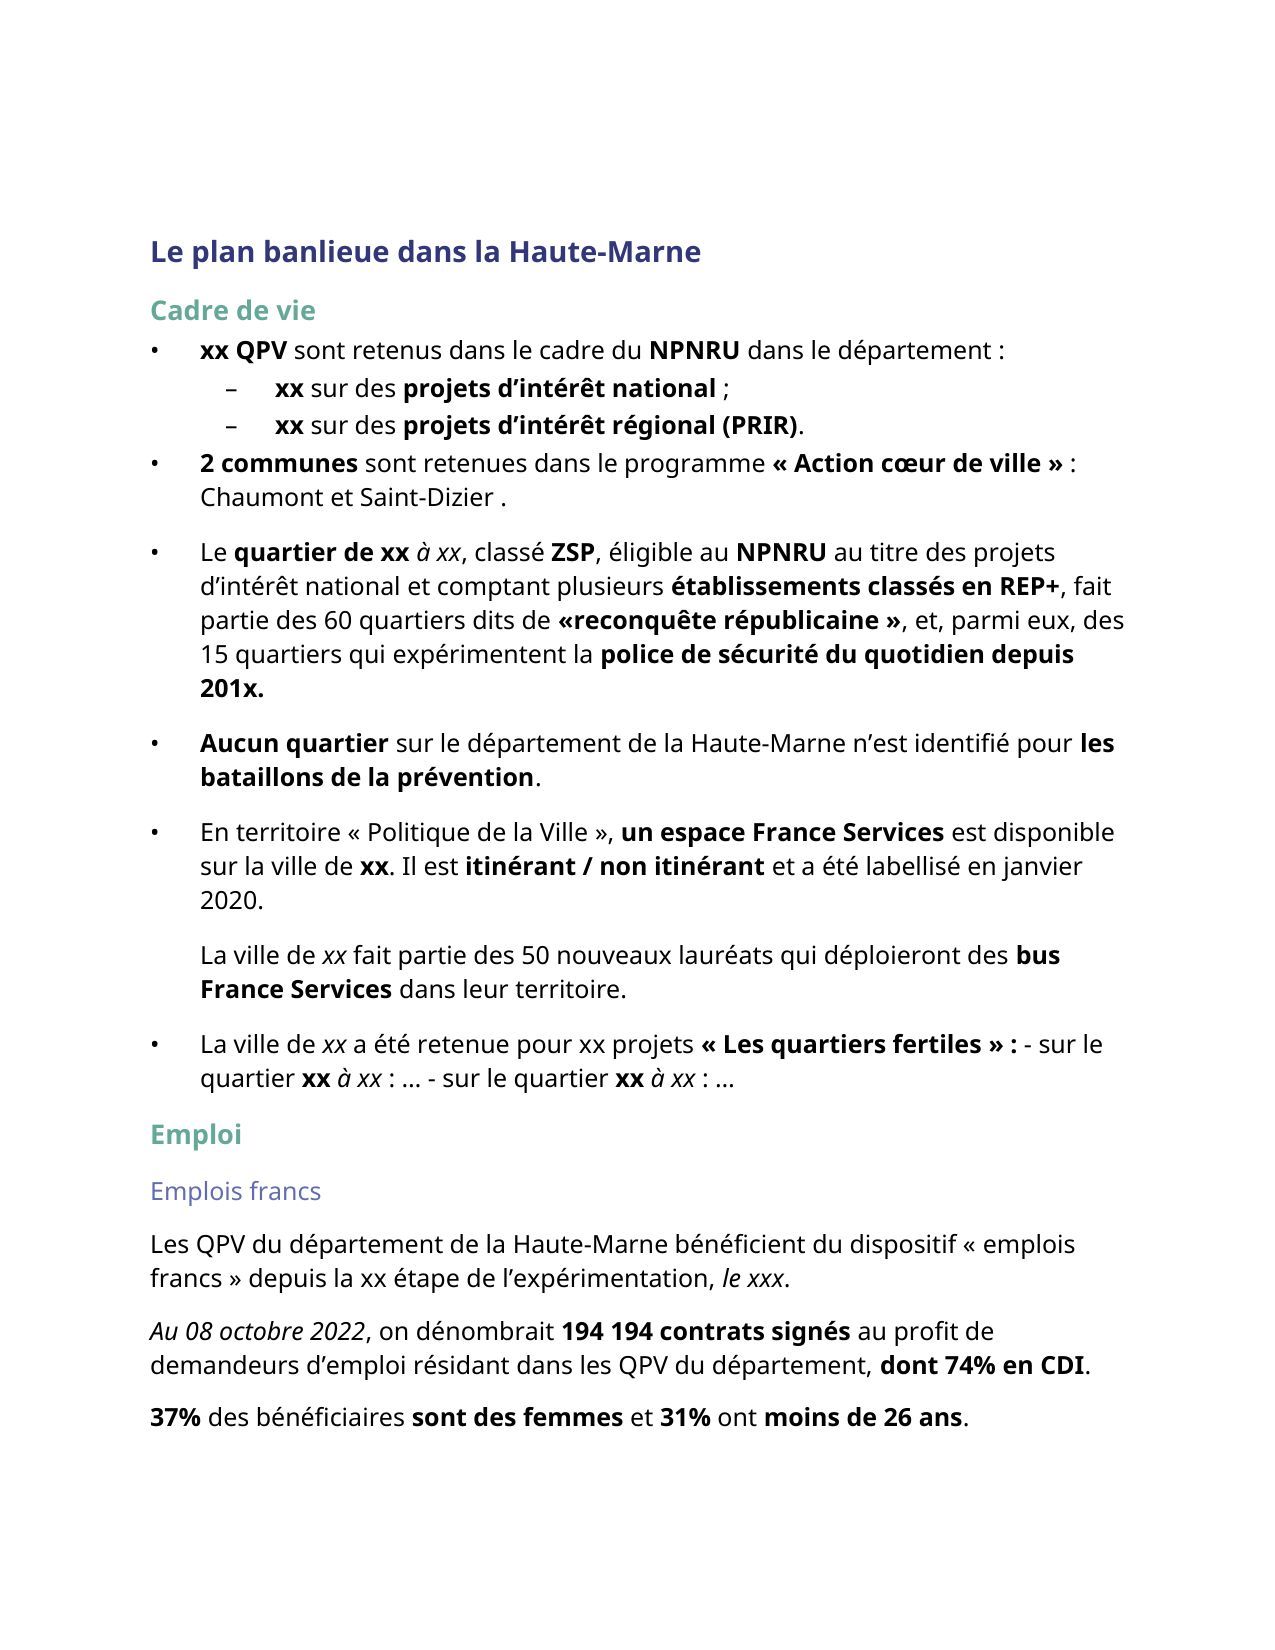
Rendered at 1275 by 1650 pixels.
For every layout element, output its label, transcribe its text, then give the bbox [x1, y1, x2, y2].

list En territoire « Politique de la Ville », un espace France Services est disponible sur la ville de xx. Il est itinérant / non itinérant et a été labellisé en janvier 2020. [150, 815, 1125, 917]
list La ville de xx a été retenue pour xx projets « Les quartiers fertiles » : - sur le quartier xx à xx : … - sur le quartier xx à xx : … [150, 1027, 1125, 1095]
text Les QPV du département de la Haute-Marne bénéficient du dispositif « emplois francs » depuis la xx étape de l’expérimentation, le xxx. [150, 1226, 1125, 1294]
list Aucun quartier sur le département de la Haute-Marne n’est identifié pour les bataillons de la prévention. [150, 726, 1125, 794]
subtitle Emploi [150, 1116, 1125, 1153]
list La ville de xx fait partie des 50 nouveaux lauréats qui déploieront des bus France Services dans leur territoire. [150, 938, 1125, 1006]
subtitle Le plan banlieue dans la Haute-Marne [150, 231, 1125, 271]
list xx QPV sont retenus dans le cadre du NPNRU dans le département : [150, 332, 1125, 366]
list xx sur des projets d’intérêt national ; [225, 370, 1125, 404]
subtitle Emplois francs [150, 1173, 1125, 1208]
subtitle Cadre de vie [150, 292, 1125, 329]
text Au 08 octobre 2022, on dénombrait 194 194 contrats signés au profit de demandeurs d’emploi résidant dans les QPV du département, dont 74% en CDI. [150, 1313, 1125, 1381]
list xx sur des projets d’intérêt régional (PRIR). [225, 408, 1125, 442]
text 37% des bénéficiaires sont des femmes et 31% ont moins de 26 ans. [150, 1400, 1125, 1434]
list 2 communes sont retenues dans le programme « Action cœur de ville » : Chaumont et Saint-Dizier . [150, 446, 1125, 514]
list Le quartier de xx à xx, classé ZSP, éligible au NPNRU au titre des projets d’intérêt national et comptant plusieurs établissements classés en REP+, fait partie des 60 quartiers dits de «reconquête républicaine », et, parmi eux, des 15 quartiers qui expérimentent la police de sécurité du quotidien depuis 201x. [150, 535, 1125, 705]
